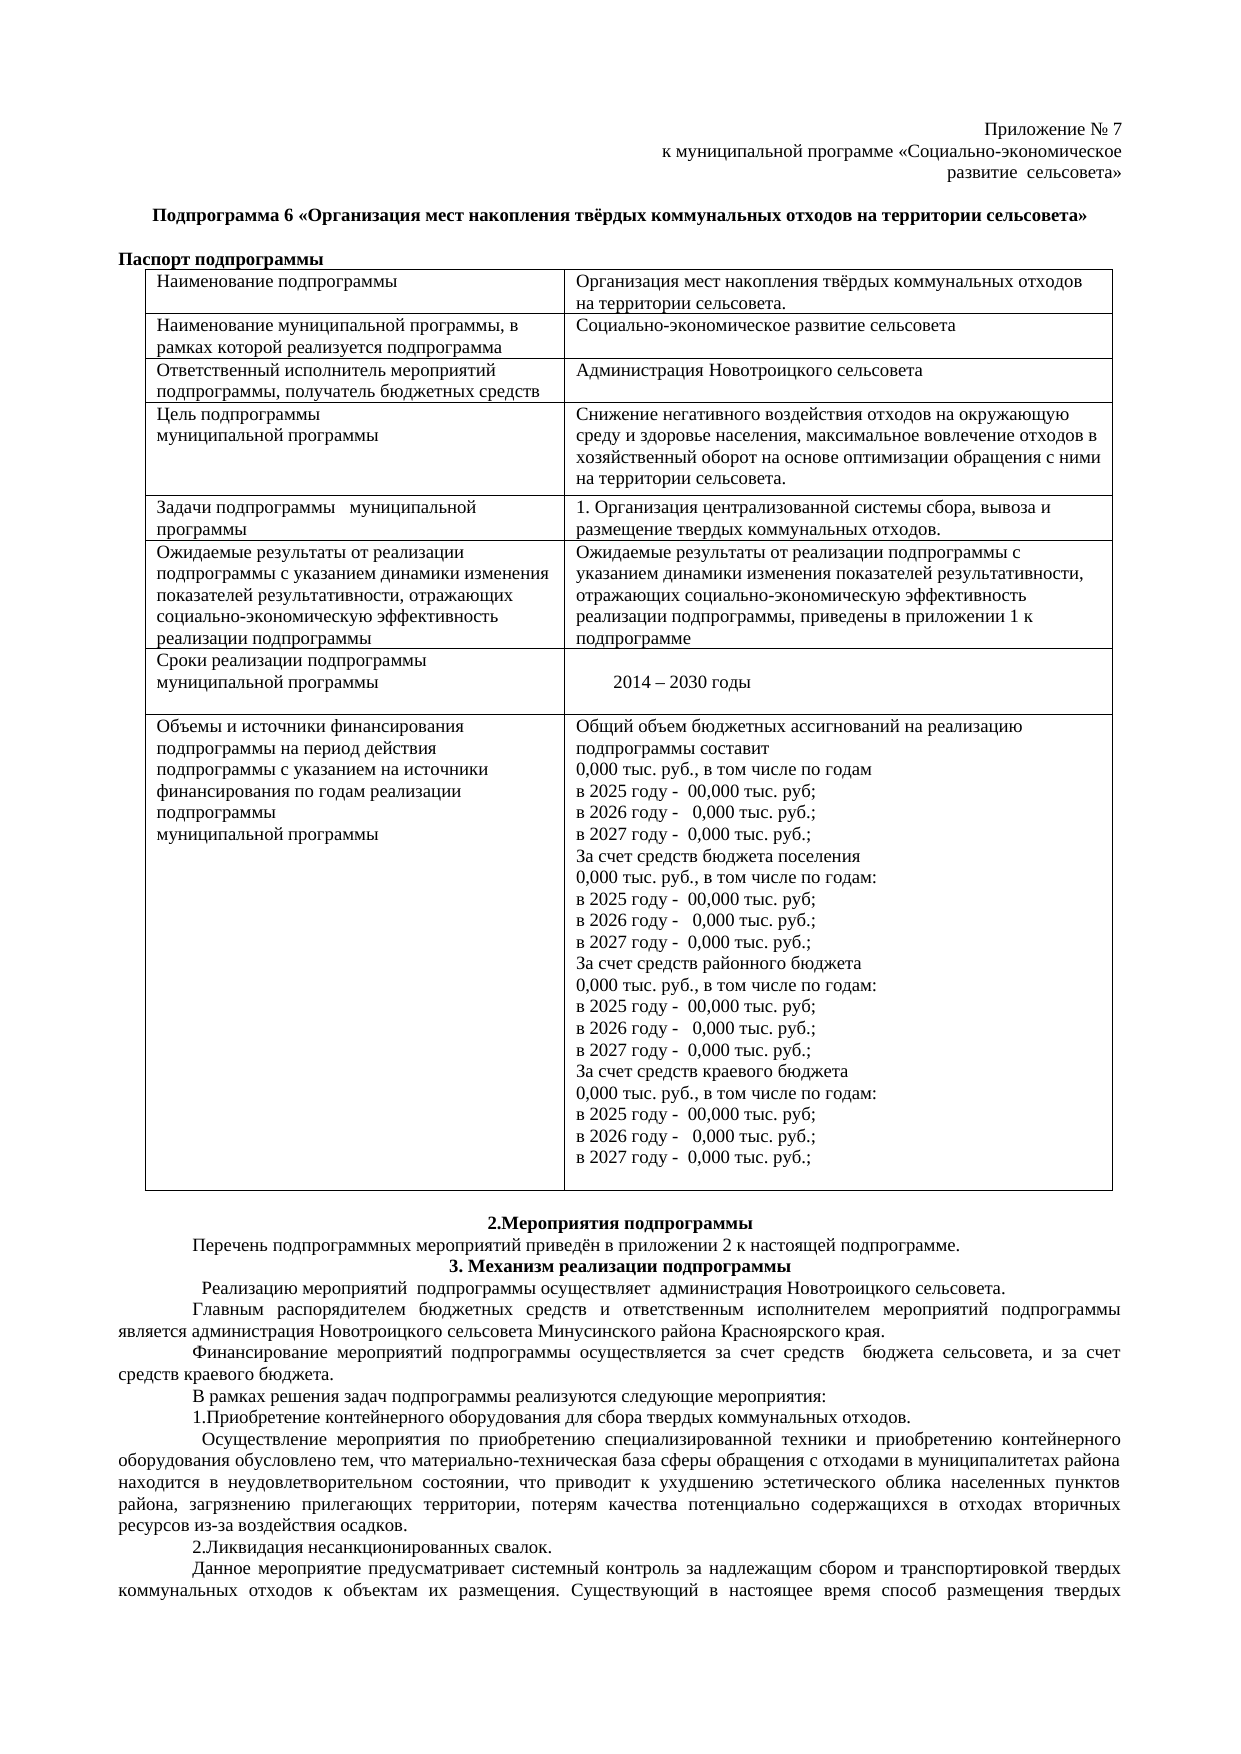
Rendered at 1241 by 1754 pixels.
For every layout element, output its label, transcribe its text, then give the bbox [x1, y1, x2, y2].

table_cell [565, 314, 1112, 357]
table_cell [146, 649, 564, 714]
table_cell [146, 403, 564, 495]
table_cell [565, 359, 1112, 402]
text развитие сельсовета» [118, 161, 1122, 183]
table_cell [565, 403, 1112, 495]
text Финансирование мероприятий подпрограммы осуществляется за счет средств бюджета сельсовета, и за счет средств краевого бюджета. [118, 1341, 1122, 1384]
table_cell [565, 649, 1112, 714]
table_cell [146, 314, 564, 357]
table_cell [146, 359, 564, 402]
text 3. Механизм реализации подпрограммы [118, 1255, 1122, 1277]
text Главным распорядителем бюджетных средств и ответственным исполнителем мероприятий подпрограммы является администрация Новотроицкого сельсовета Минусинского района Красноярского края. [118, 1298, 1122, 1341]
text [118, 1557, 1122, 1600]
text Подпрограмма 6 «Организация мест накопления твёрдых коммунальных отходов на территории сельсовета» [118, 204, 1122, 226]
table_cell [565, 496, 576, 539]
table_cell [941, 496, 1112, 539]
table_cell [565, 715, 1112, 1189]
text к муниципальной программе «Социально-экономическое [118, 140, 1122, 161]
text Перечень подпрограммных мероприятий приведён в приложении 2 к настоящей подпрограмме. [118, 1234, 1122, 1255]
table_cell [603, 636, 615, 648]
text 1.Приобретение контейнерного оборудования для сбора твердых коммунальных отходов. [118, 1406, 1122, 1428]
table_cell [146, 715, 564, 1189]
text 2.Мероприятия подпрограммы [118, 1212, 1122, 1234]
text Осуществление мероприятия по приобретению специализированной техники и приобретению контейнерного оборудования обусловлено тем, что материально-техническая база сферы обращения с отходами в муниципалитетах района находится в неудовлетворительном состоянии, что приводит к ухудшению эстетического облика населенных пунктов района, загрязнению прилегающих территории, потерям качества потенциально содержащихся в отходах вторичных ресурсов из-за воздействия осадков. [118, 1428, 1122, 1536]
text 2.Ликвидация несанкционированных свалок. [118, 1536, 1122, 1557]
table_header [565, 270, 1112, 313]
text Реализацию мероприятий подпрограммы осуществляет администрация Новотроицкого сельсовета. [118, 1277, 1122, 1298]
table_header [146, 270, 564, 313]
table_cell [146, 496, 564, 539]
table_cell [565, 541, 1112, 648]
text Паспорт подпрограммы [118, 247, 1122, 269]
text В рамках решения задач подпрограммы реализуются следующие мероприятия: [118, 1384, 1122, 1406]
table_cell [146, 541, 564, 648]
text Приложение № 7 [118, 118, 1122, 140]
